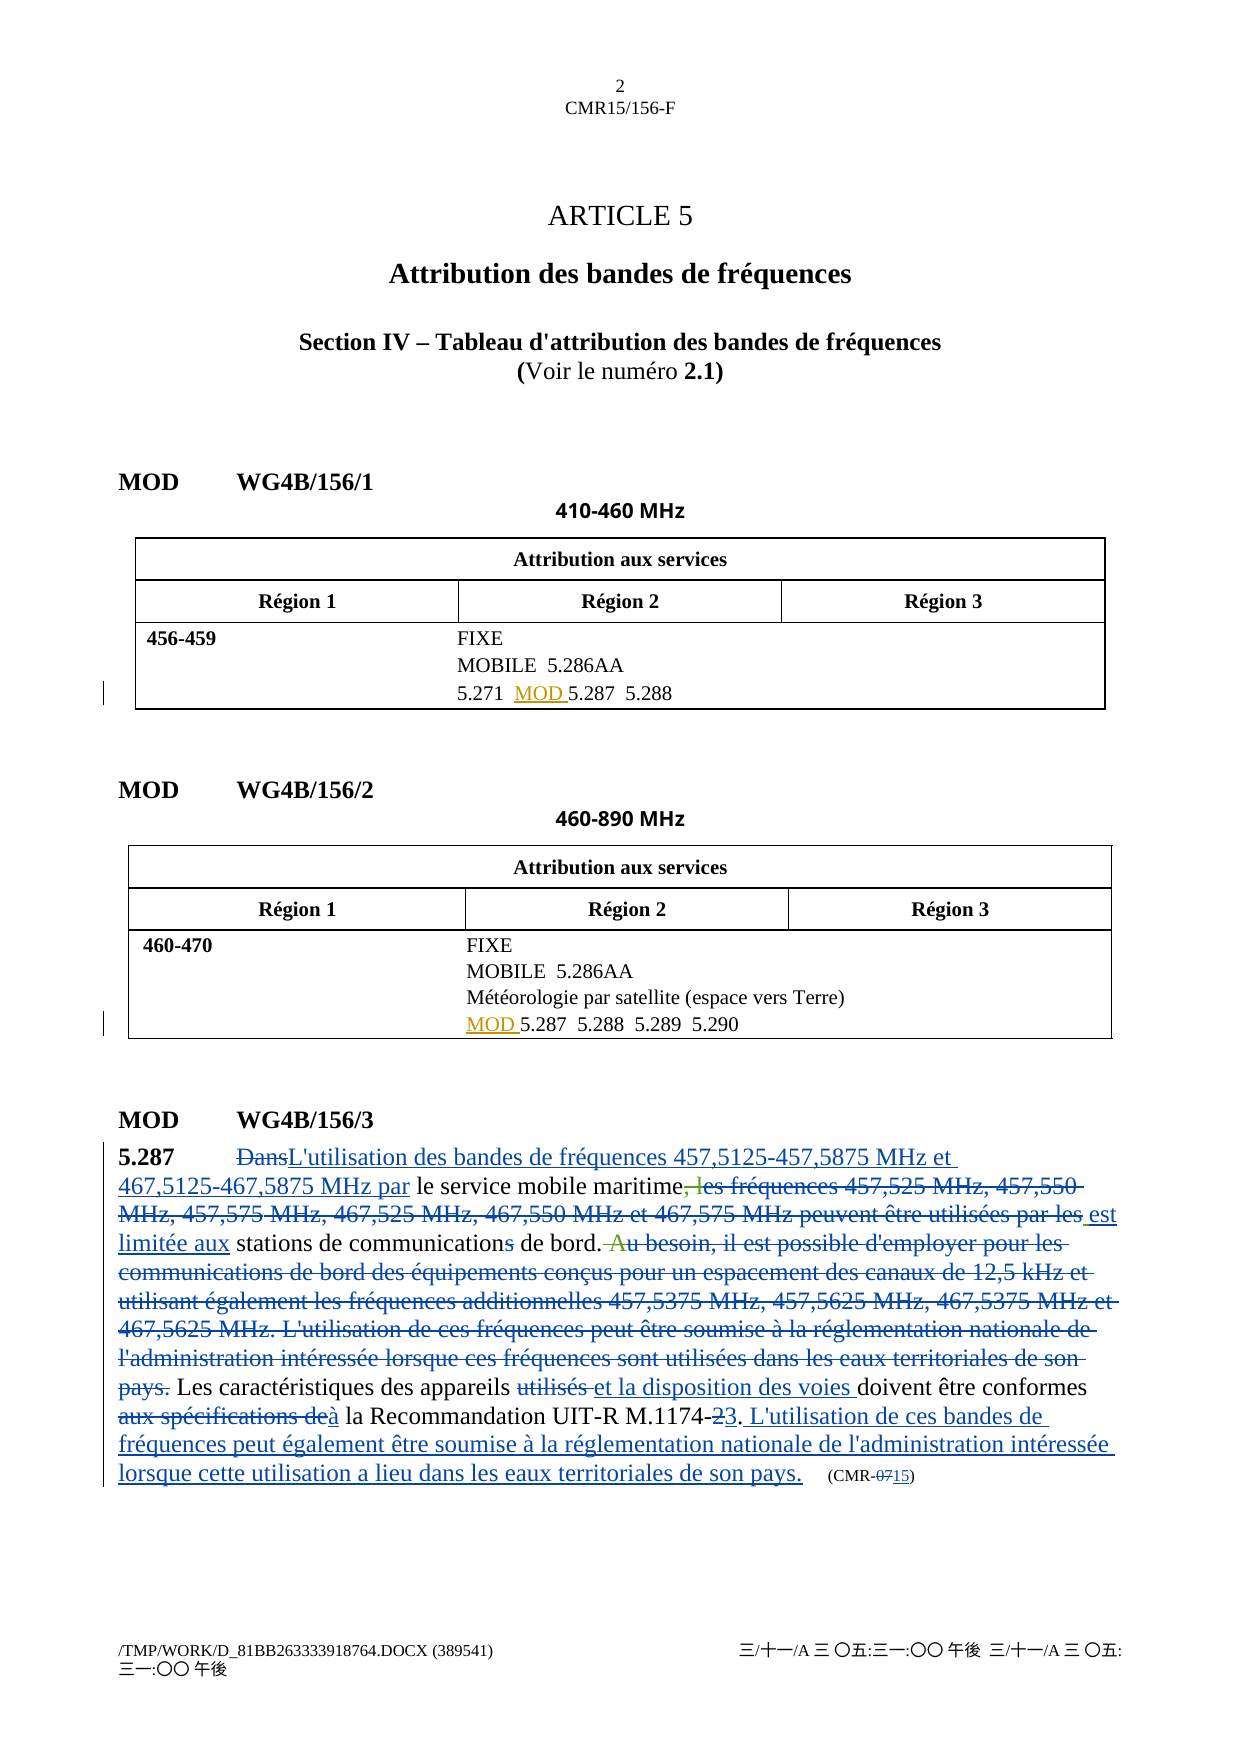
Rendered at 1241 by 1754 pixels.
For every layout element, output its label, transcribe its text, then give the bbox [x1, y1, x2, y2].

table_cell Région 3 [789, 889, 1111, 929]
table_cell Région 1 [136, 581, 458, 622]
title 460-890 MHz [118, 804, 1122, 833]
table_cell Région 2 [466, 889, 788, 929]
text MOD WG4B/156/3#30257 [118, 1105, 1122, 1134]
table_cell Région 1 [129, 889, 465, 929]
title 410-460 MHz [118, 496, 1122, 524]
text MOD WG4B/156/2#30256 [118, 776, 1122, 804]
table_cell Région 2 [459, 581, 781, 622]
text MOD WG4B/156/1#30255 [118, 467, 1122, 496]
table_header Attribution aux services [136, 539, 1104, 579]
table_cell 456-459 FIXE MOBILE 5.286AA 5.271 5.287 5.288 [136, 623, 1104, 708]
table_cell Région 3 [782, 581, 1104, 622]
table_cell 460-470 FIXE MOBILE 5.286AA Météorologie par satellite (espace vers Terre) 5.287 5.288 5.289 5.290 [129, 931, 1111, 1038]
title Attribution des bandes de fréquences [118, 256, 1122, 290]
text 5.287 le service mobile maritime stations de communication de bord. Les caractéristiques des appareils doivent être conformes la Recommandation UIT-R M.1174-. (CMR-) [118, 1142, 1122, 1487]
table_header Attribution aux services [129, 846, 1111, 887]
text Section IV – Tableau d'attribution des bandes de fréquences (Voir le numéro 2.1) [118, 327, 1122, 442]
text ARTICLE 5 [118, 198, 1122, 231]
